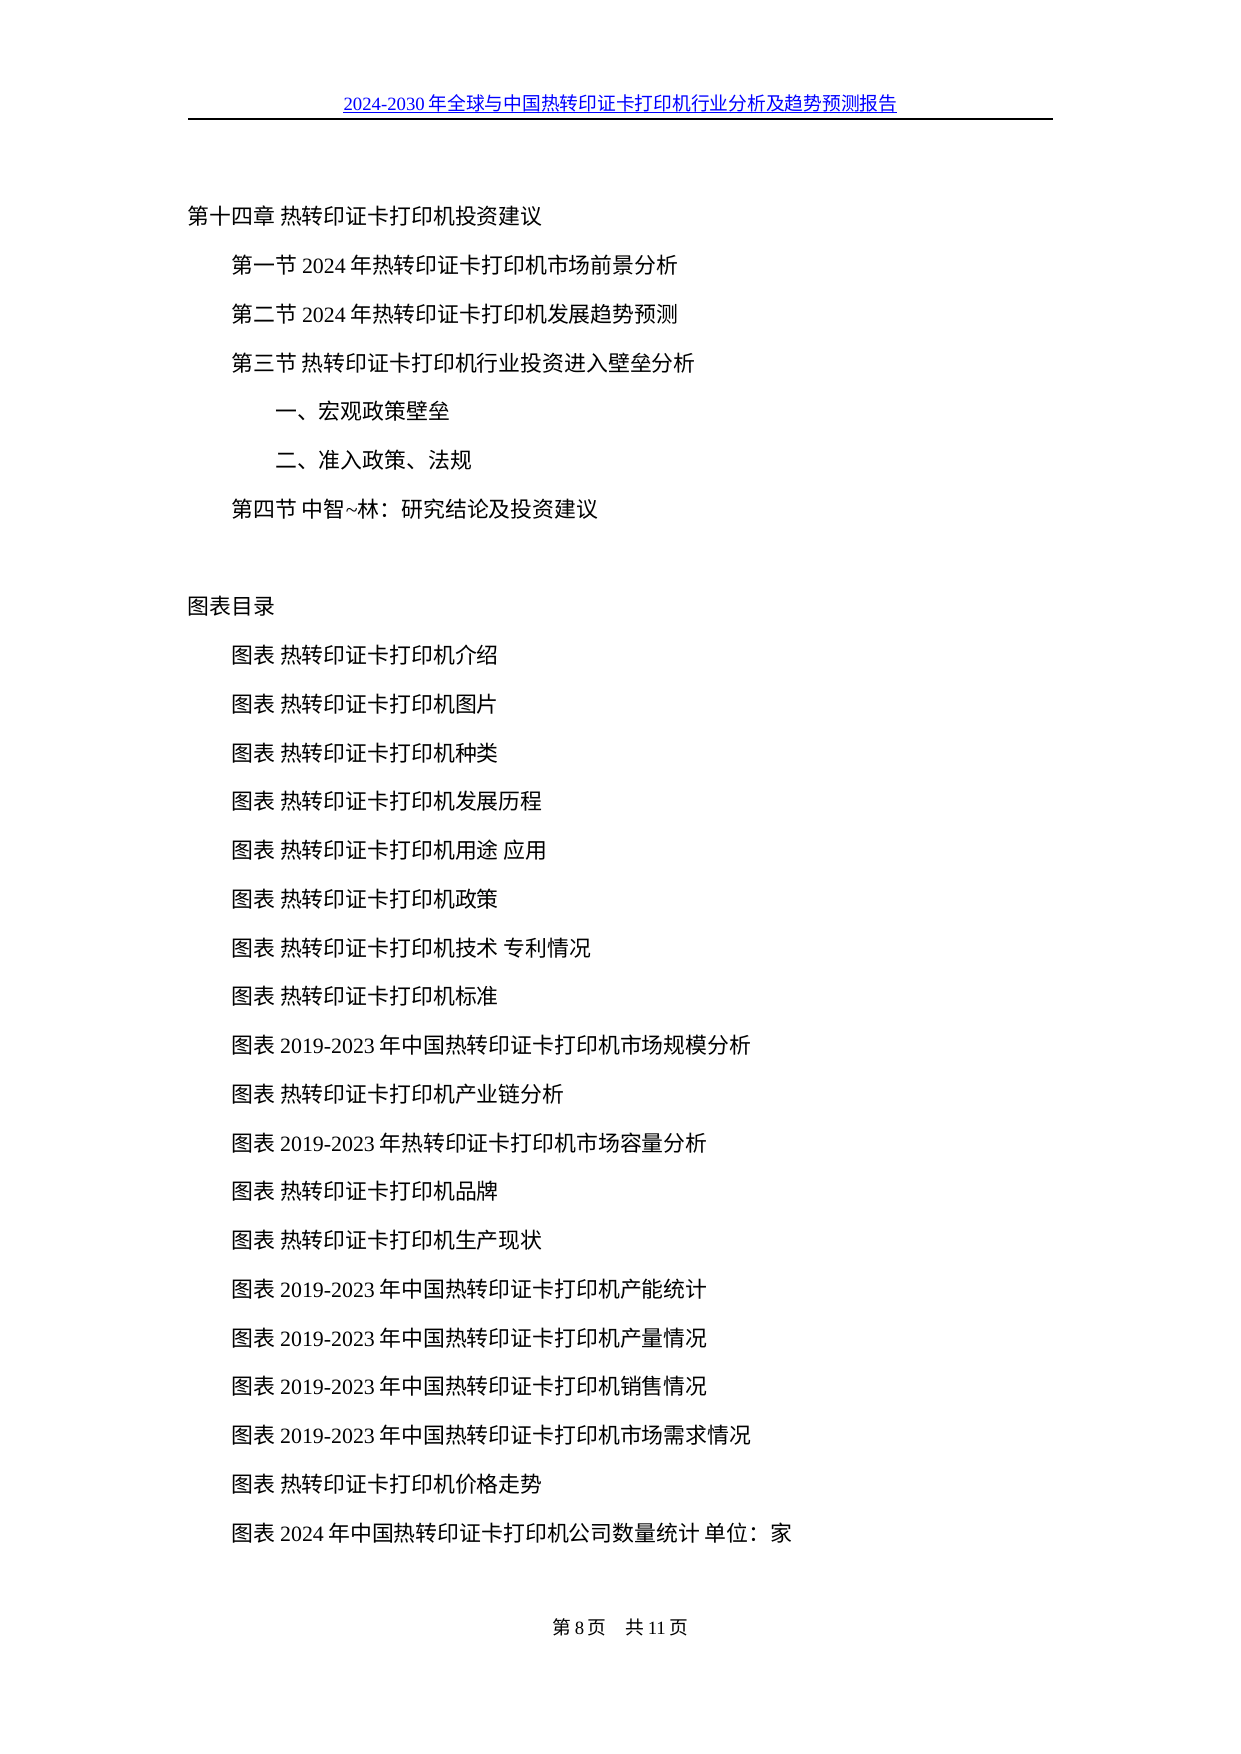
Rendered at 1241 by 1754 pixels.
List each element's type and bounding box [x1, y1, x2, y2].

text [187, 150, 1053, 1548]
